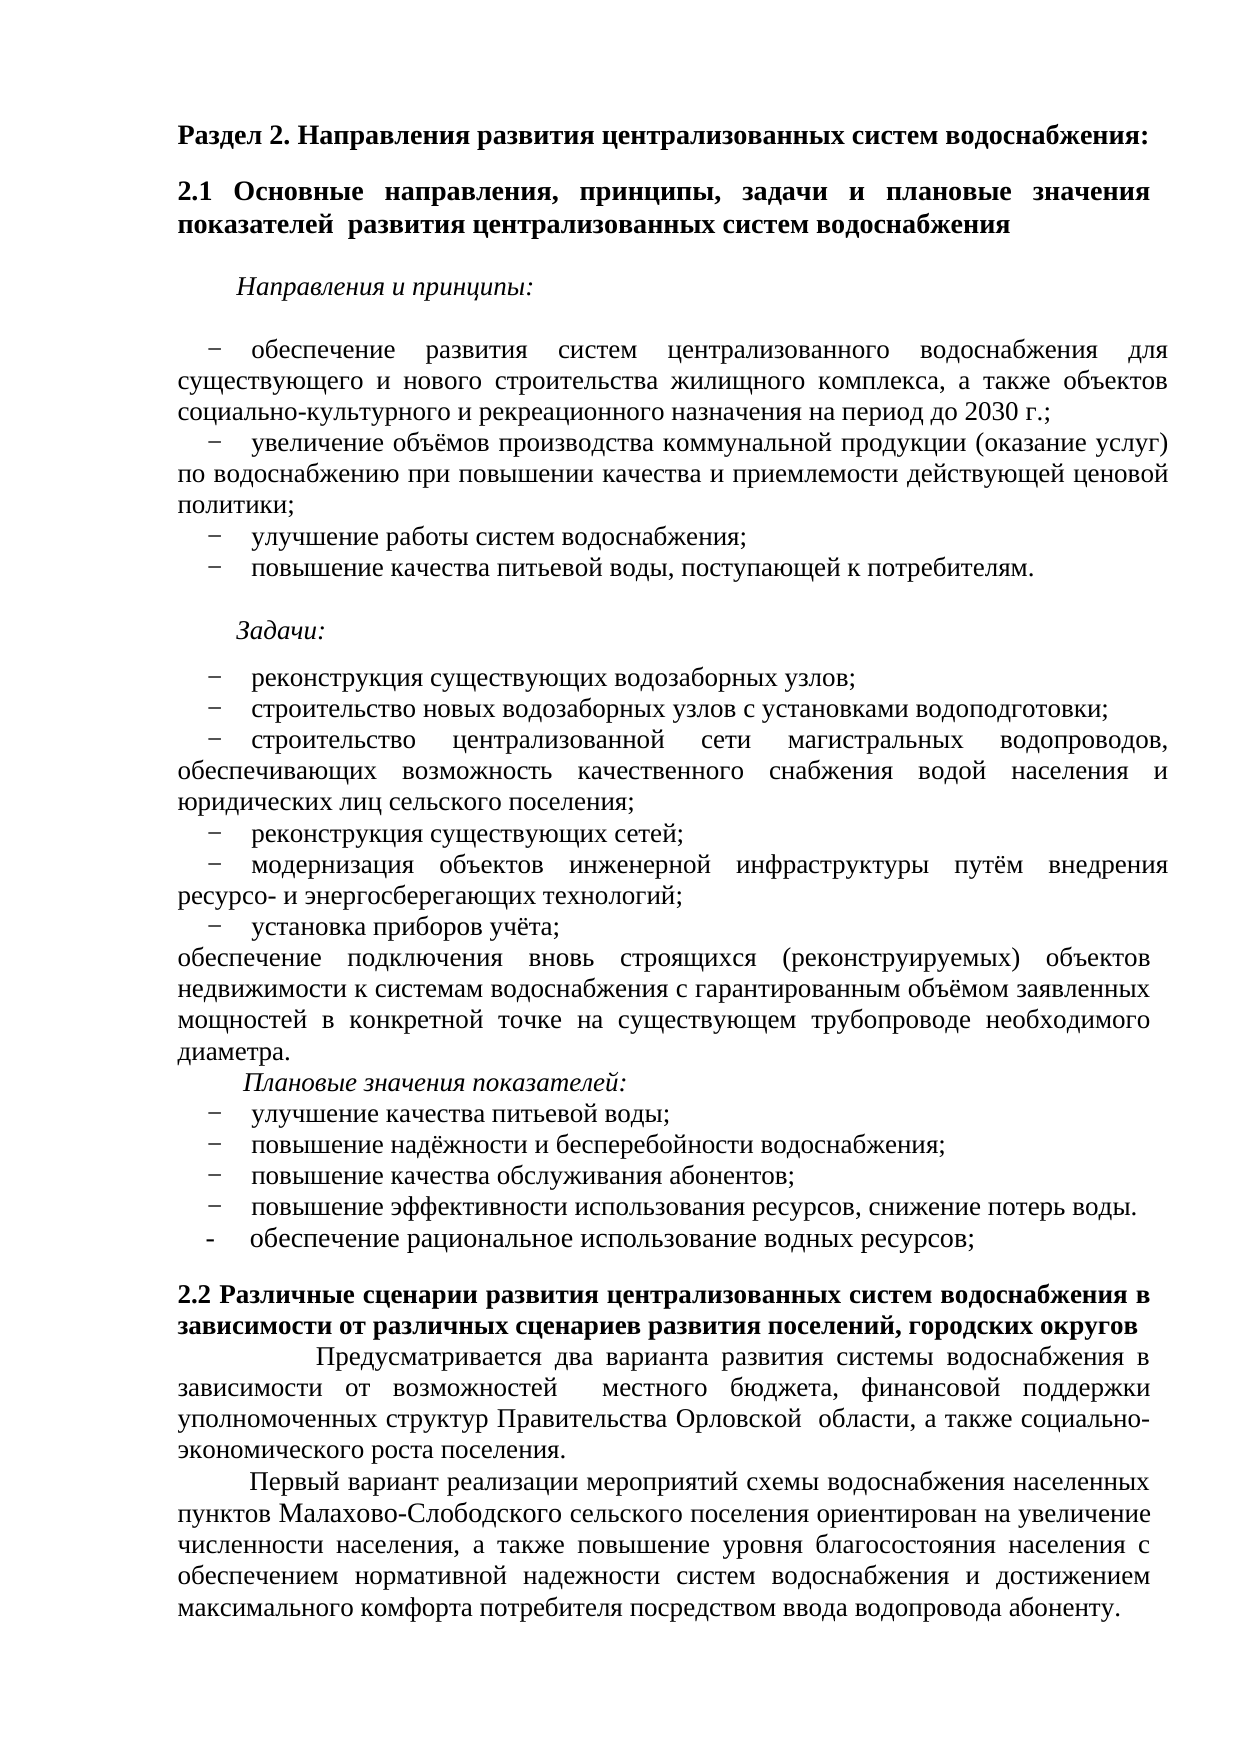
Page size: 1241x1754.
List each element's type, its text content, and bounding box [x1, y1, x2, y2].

list увеличение объёмов производства коммунальной продукции (оказание услуг) по водоснабжению при повышении качества и приемлемости действующей ценовой политики; [177, 426, 1169, 519]
list повышение качества обслуживания абонентов; [177, 1159, 1169, 1190]
list улучшение работы систем водоснабжения; [177, 519, 1169, 551]
text 2.2 Различные сценарии развития централизованных систем водоснабжения в зависимости от различных сценариев развития поселений, городских округов [177, 1278, 1152, 1340]
text Первый вариант реализации мероприятий схемы водоснабжения населенных пунктов Малахово-Слободского сельского поселения ориентирован на увеличение численности населения, а также повышение уровня благосостояния населения с обеспечением нормативной надежности систем водоснабжения и достижением максимального комфорта потребителя посредством ввода водопровода абоненту. [177, 1465, 1152, 1622]
text Предусматривается два варианта развития системы водоснабжения в зависимости от возможностей местного бюджета, финансовой поддержки уполномоченных структур Правительства Орловской области, а также социально-экономического роста поселения. [177, 1340, 1152, 1465]
list обеспечение развития систем централизованного водоснабжения для существующего и нового строительства жилищного комплекса, а также объектов социально-культурного и рекреационного назначения на период до 2030 г.; [177, 333, 1169, 426]
list установка приборов учёта; [177, 910, 1169, 941]
text Задачи: [177, 614, 1169, 645]
list повышение надёжности и бесперебойности водоснабжения; [177, 1128, 1169, 1159]
list повышение эффективности использования ресурсов, снижение потерь воды. [177, 1190, 1169, 1222]
list строительство новых водозаборных узлов с установками водоподготовки; [177, 692, 1169, 723]
text Раздел 2. Направления развития централизованных систем водоснабжения: [177, 118, 1152, 151]
text - обеспечение рациональное использование водных ресурсов; [177, 1222, 1152, 1254]
text Плановые значения показателей: [177, 1066, 1169, 1097]
text обеспечение подключения вновь строящихся (реконструируемых) объектов недвижимости к системам водоснабжения с гарантированным объёмом заявленных мощностей в конкретной точке на существующем трубопроводе необходимого диаметра. [177, 941, 1152, 1066]
list улучшение качества питьевой воды; [177, 1097, 1169, 1128]
list реконструкция существующих водозаборных узлов; [177, 661, 1169, 692]
list реконструкция существующих сетей; [177, 817, 1169, 848]
text Направления и принципы: [177, 270, 1169, 302]
list строительство централизованной сети магистральных водопроводов, обеспечивающих возможность качественного снабжения водой населения и юридических лиц сельского поселения; [177, 723, 1169, 817]
text 2.1 Основные направления, принципы, задачи и плановые значения показателей развития централизованных систем водоснабжения [177, 174, 1152, 239]
list модернизация объектов инженерной инфраструктуры путём внедрения ресурсо- и энергосберегающих технологий; [177, 848, 1169, 910]
list повышение качества питьевой воды, поступающей к потребителям. [177, 551, 1169, 582]
